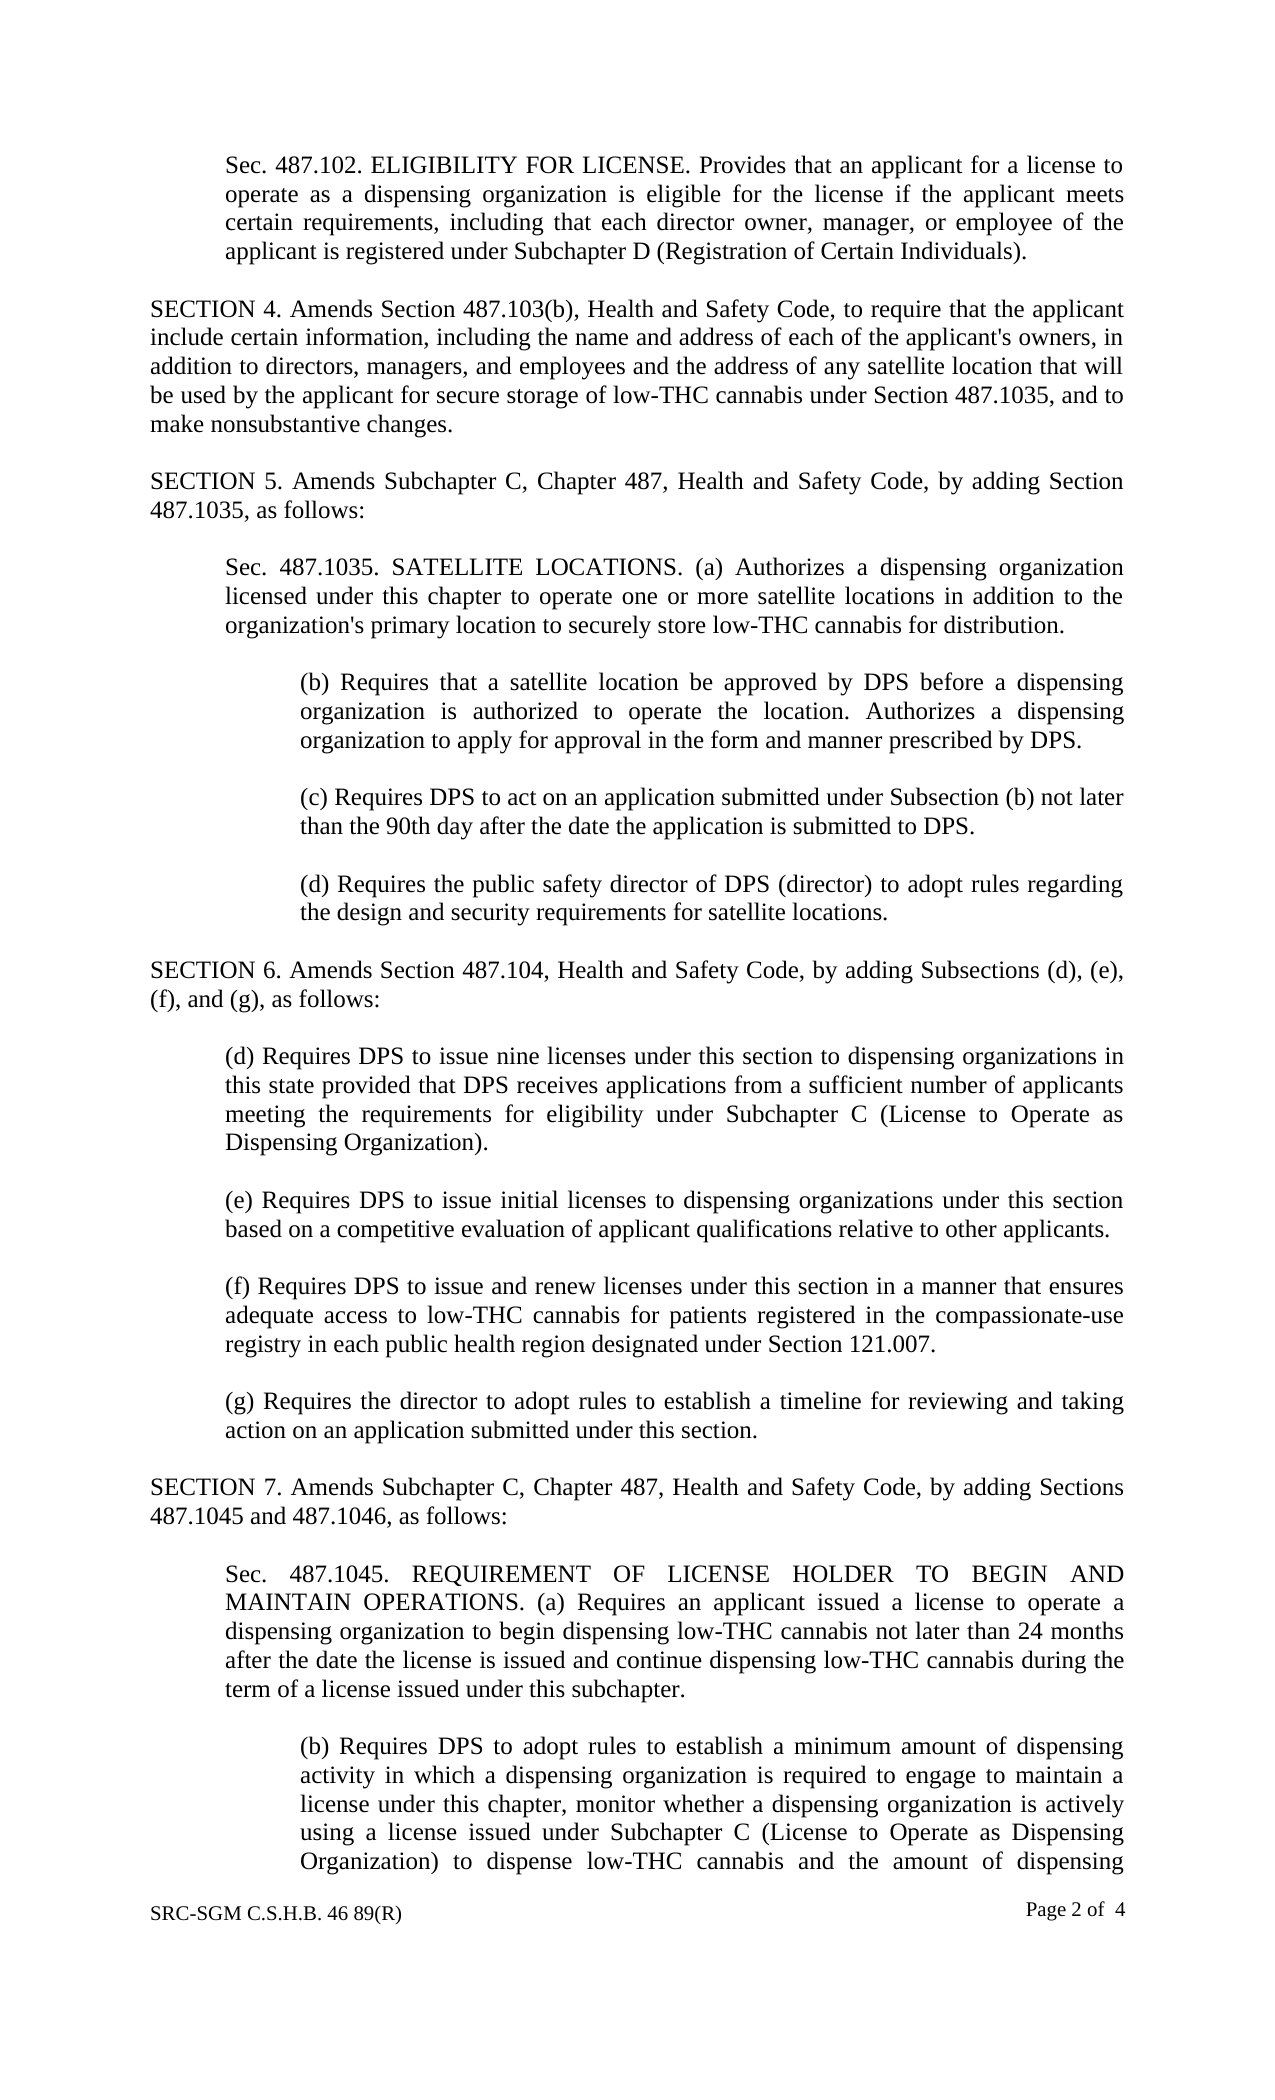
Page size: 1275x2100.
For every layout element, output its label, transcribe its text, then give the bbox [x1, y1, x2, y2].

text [300, 1731, 1125, 1875]
text (c) Requires DPS to act on an application submitted under Subsection (b) not later than the 90th day after the date the application is submitted to DPS. [300, 782, 1125, 840]
text Sec. 487.1045. REQUIREMENT OF LICENSE HOLDER TO BEGIN AND MAINTAIN OPERATIONS. (a) Requires an applicant issued a license to operate a dispensing organization to begin dispensing low-THC cannabis not later than 24 months after the date the license is issued and continue dispensing low-THC cannabis during the term of a license issued under this subchapter. [225, 1559, 1125, 1702]
text SECTION 7. Amends Subchapter C, Chapter 487, Health and Safety Code, by adding Sections 487.1045 and 487.1046, as follows: [150, 1472, 1125, 1530]
text SECTION 5. Amends Subchapter C, Chapter 487, Health and Safety Code, by adding Section 487.1035, as follows: [150, 466, 1125, 524]
text Sec. 487.102. ELIGIBILITY FOR LICENSE. Provides that an applicant for a license to operate as a dispensing organization is eligible for the license if the applicant meets certain requirements, including that each director owner, manager, or employee of the applicant is registered under Subchapter D (Registration of Certain Individuals). [225, 150, 1125, 265]
text (d) Requires the public safety director of DPS (director) to adopt rules regarding the design and security requirements for satellite locations. [300, 869, 1125, 926]
text (b) Requires that a satellite location be approved by DPS before a dispensing organization is authorized to operate the location. Authorizes a dispensing organization to apply for approval in the form and manner prescribed by DPS. [300, 667, 1125, 754]
text (e) Requires DPS to issue initial licenses to dispensing organizations under this section based on a competitive evaluation of applicant qualifications relative to other applicants. [225, 1185, 1125, 1242]
text SECTION 6. Amends Section 487.104, Health and Safety Code, by adding Subsections (d), (e), (f), and (g), as follows: [150, 955, 1125, 1012]
text (g) Requires the director to adopt rules to establish a timeline for reviewing and taking action on an application submitted under this section. [225, 1386, 1125, 1444]
text SECTION 4. Amends Section 487.103(b), Health and Safety Code, to require that the applicant include certain information, including the name and address of each of the applicant's owners, in addition to directors, managers, and employees and the address of any satellite location that will be used by the applicant for secure storage of low-THC cannabis under Section 487.1035, and to make nonsubstantive changes. [150, 294, 1125, 437]
text (d) Requires DPS to issue nine licenses under this section to dispensing organizations in this state provided that DPS receives applications from a sufficient number of applicants meeting the requirements for eligibility under Subchapter C (License to Operate as Dispensing Organization). [225, 1041, 1125, 1156]
text Sec. 487.1035. SATELLITE LOCATIONS. (a) Authorizes a dispensing organization licensed under this chapter to operate one or more satellite locations in addition to the organization's primary location to securely store low-THC cannabis for distribution. [225, 552, 1125, 639]
text (f) Requires DPS to issue and renew licenses under this section in a manner that ensures adequate access to low-THC cannabis for patients registered in the compassionate-use registry in each public health region designated under Section 121.007. [225, 1271, 1125, 1357]
